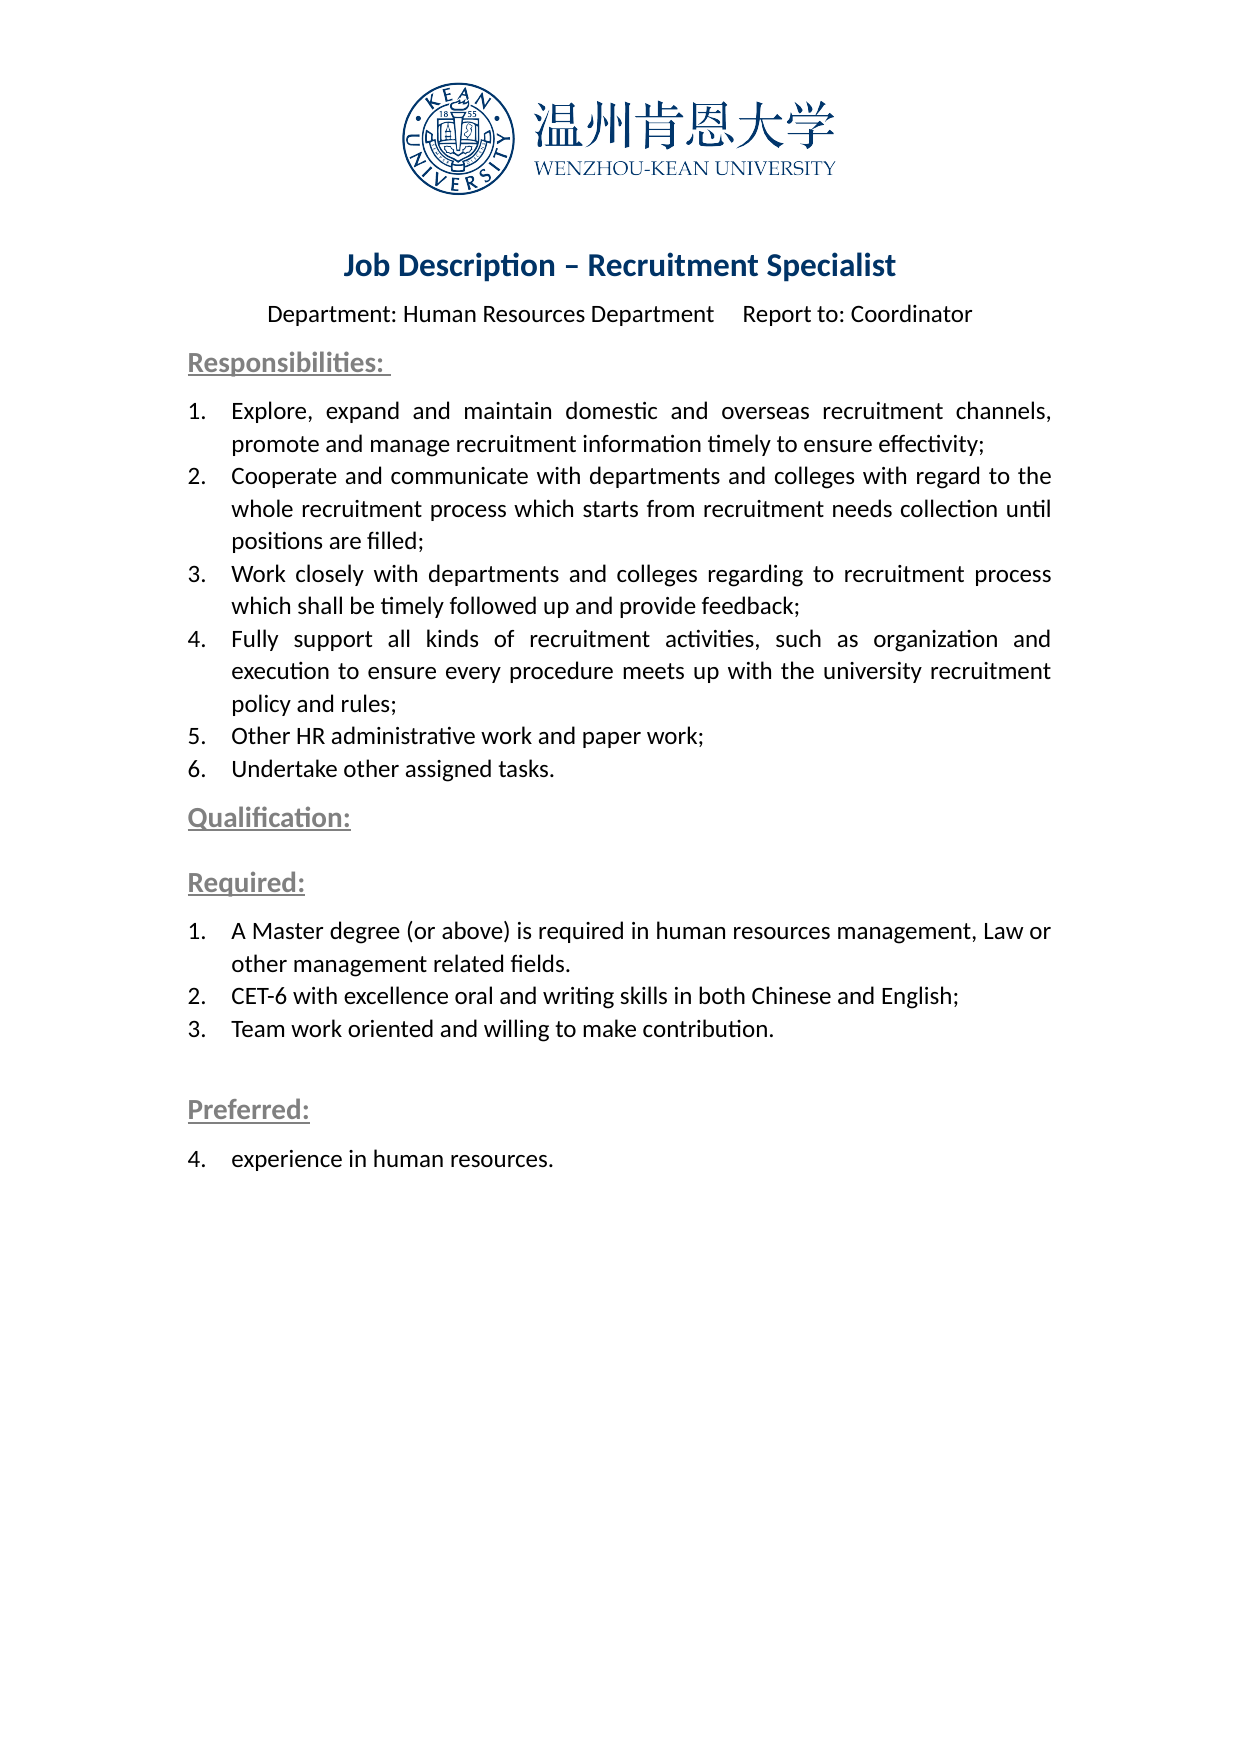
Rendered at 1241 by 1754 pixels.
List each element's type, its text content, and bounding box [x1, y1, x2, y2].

list Fully support all kinds of recruitment activities, such as organization and execution to ensure every procedure meets up with the university recruitment policy and rules; [187, 622, 1053, 719]
text Responsibilities: [187, 329, 1053, 394]
list Explore, expand and maintain domestic and overseas recruitment channels, promote and manage recruitment information timely to ensure effectivity; [187, 394, 1053, 459]
list Work closely with departments and colleges regarding to recruitment process which shall be timely followed up and provide feedback; [187, 557, 1053, 622]
list experience in human resources. [187, 1142, 1053, 1174]
list Other HR administrative work and paper work; [187, 719, 1053, 752]
text Qualification: [187, 784, 1053, 849]
list Team work oriented and willing to make contribution. [187, 1012, 1053, 1044]
list Cooperate and communicate with departments and colleges with regard to the whole recruitment process which starts from recruitment needs collection until positions are filled; [187, 459, 1053, 557]
text Department: Human Resources Department Report to: Coordinator [187, 297, 1053, 329]
list Undertake other assigned tasks. [187, 752, 1053, 784]
text Job Description – Recruitment Specialist [187, 232, 1053, 297]
text Required: [187, 849, 1053, 914]
text Preferred: [187, 1077, 1053, 1142]
list CET-6 with excellence oral and writing skills in both Chinese and English; [187, 979, 1053, 1012]
list A Master degree (or above) is required in human resources management, Law or other management related fields. [187, 914, 1053, 979]
picture [338, 76, 902, 202]
